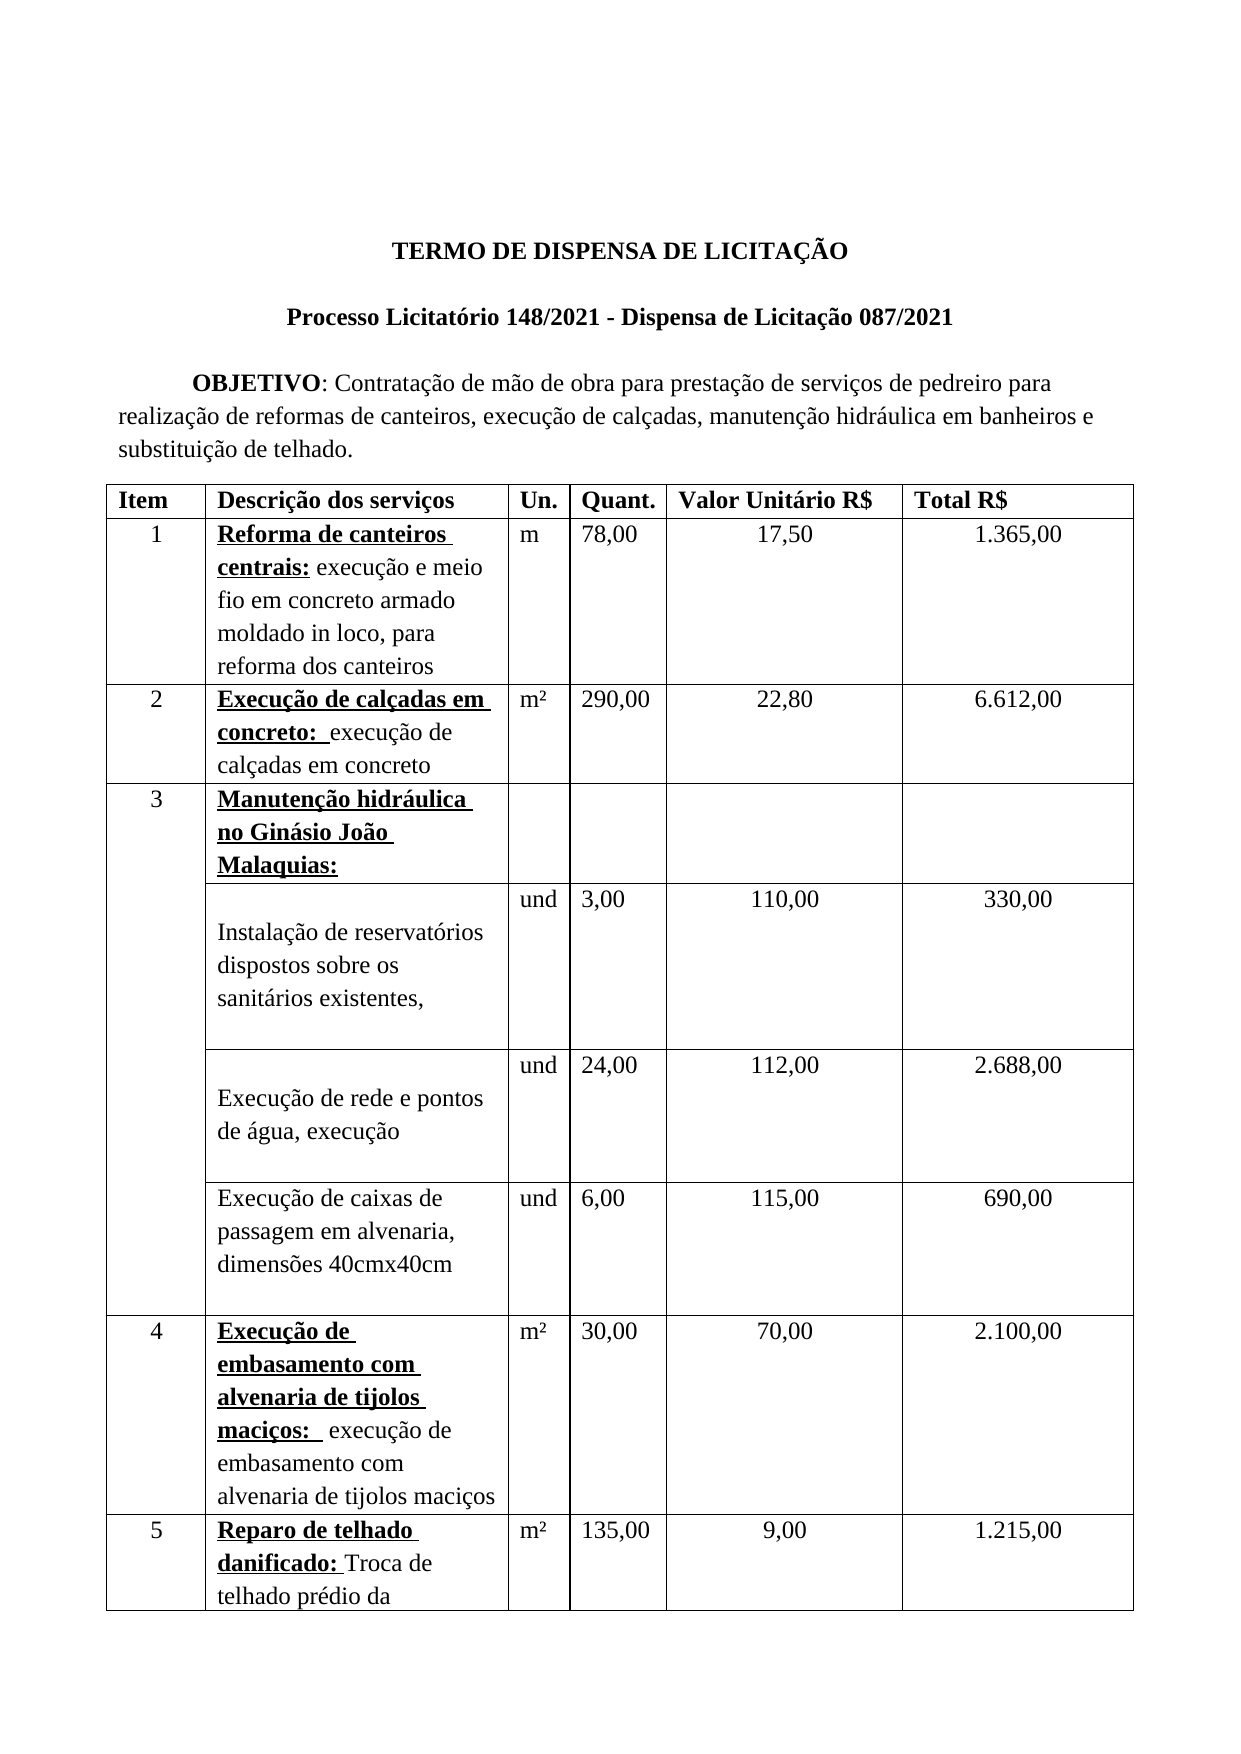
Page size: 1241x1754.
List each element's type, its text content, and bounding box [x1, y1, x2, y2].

table_cell 2.688,00 [903, 1050, 1133, 1182]
table_cell 6,00 [571, 1183, 666, 1315]
table_cell 690,00 [903, 1183, 1133, 1315]
table_cell 3 [107, 784, 205, 1315]
table_cell 135,00 [571, 1515, 666, 1610]
table_cell 330,00 [903, 884, 1133, 1049]
table_cell 110,00 [667, 884, 902, 1049]
table_cell [667, 784, 902, 883]
table_cell Execução de rede e pontos de água, execução [206, 1050, 508, 1182]
table_cell 5 [107, 1515, 205, 1610]
table_cell Execução de calçadas em concreto: execução de calçadas em concreto [206, 685, 508, 783]
text Processo Licitatório 148/2021 - Dispensa de Licitação 087/2021 [118, 302, 1122, 331]
table_cell 4 [107, 1316, 205, 1514]
table_cell 24,00 [571, 1050, 666, 1182]
table_header Item [107, 485, 205, 518]
table_cell und [509, 1183, 569, 1315]
table_cell 2.100,00 [903, 1316, 1133, 1514]
table_cell und [509, 884, 569, 1049]
table_cell 17,50 [667, 519, 902, 683]
table_cell 9,00 [667, 1515, 902, 1610]
table_cell 6.612,00 [903, 685, 1133, 783]
table_cell 1.215,00 [903, 1515, 1133, 1610]
table_header Valor Unitário R$ [667, 485, 902, 518]
table_cell Execução de caixas de passagem em alvenaria, dimensões 40cmx40cm [206, 1183, 508, 1315]
table_header Un. [509, 485, 569, 518]
table_cell [571, 784, 666, 883]
table_cell 290,00 [571, 685, 666, 783]
table_cell Execução de embasamento com alvenaria de tijolos maciços: execução de embasamento com alvenaria de tijolos maciços [206, 1316, 508, 1514]
table_cell 22,80 [667, 685, 902, 783]
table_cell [206, 1515, 508, 1610]
text TERMO DE DISPENSA DE LICITAÇÃO [118, 236, 1122, 265]
table_cell 112,00 [667, 1050, 902, 1182]
table_cell m² [509, 1316, 569, 1514]
table_cell und [509, 1050, 569, 1182]
table_cell Manutenção hidráulica no Ginásio João Malaquias: [206, 784, 508, 883]
table_header Descrição dos serviços [206, 485, 508, 518]
table_cell 115,00 [667, 1183, 902, 1315]
table_cell 1 [107, 519, 205, 683]
table_cell m [509, 519, 569, 683]
table_cell Instalação de reservatórios dispostos sobre os sanitários existentes, [206, 884, 508, 1049]
table_header Total R$ [903, 485, 1133, 518]
table_cell 78,00 [571, 519, 666, 683]
table_cell 70,00 [667, 1316, 902, 1514]
table_cell [903, 784, 1133, 883]
table_cell m² [509, 1515, 569, 1610]
table_cell 3,00 [571, 884, 666, 1049]
table_cell Reforma de canteiros centrais: execução e meio fio em concreto armado moldado in loco, para reforma dos canteiros [206, 519, 508, 683]
table_cell m² [509, 685, 569, 783]
table_header Quant. [571, 485, 666, 518]
table_cell [509, 784, 569, 883]
table_cell 30,00 [571, 1316, 666, 1514]
text OBJETIVO: Contratação de mão de obra para prestação de serviços de pedreiro para realização de reformas de canteiros, execução de calçadas, manutenção hidráulica em banheiros e substituição de telhado. [118, 368, 1122, 463]
table_cell 2 [107, 685, 205, 783]
table_cell 1.365,00 [903, 519, 1133, 683]
